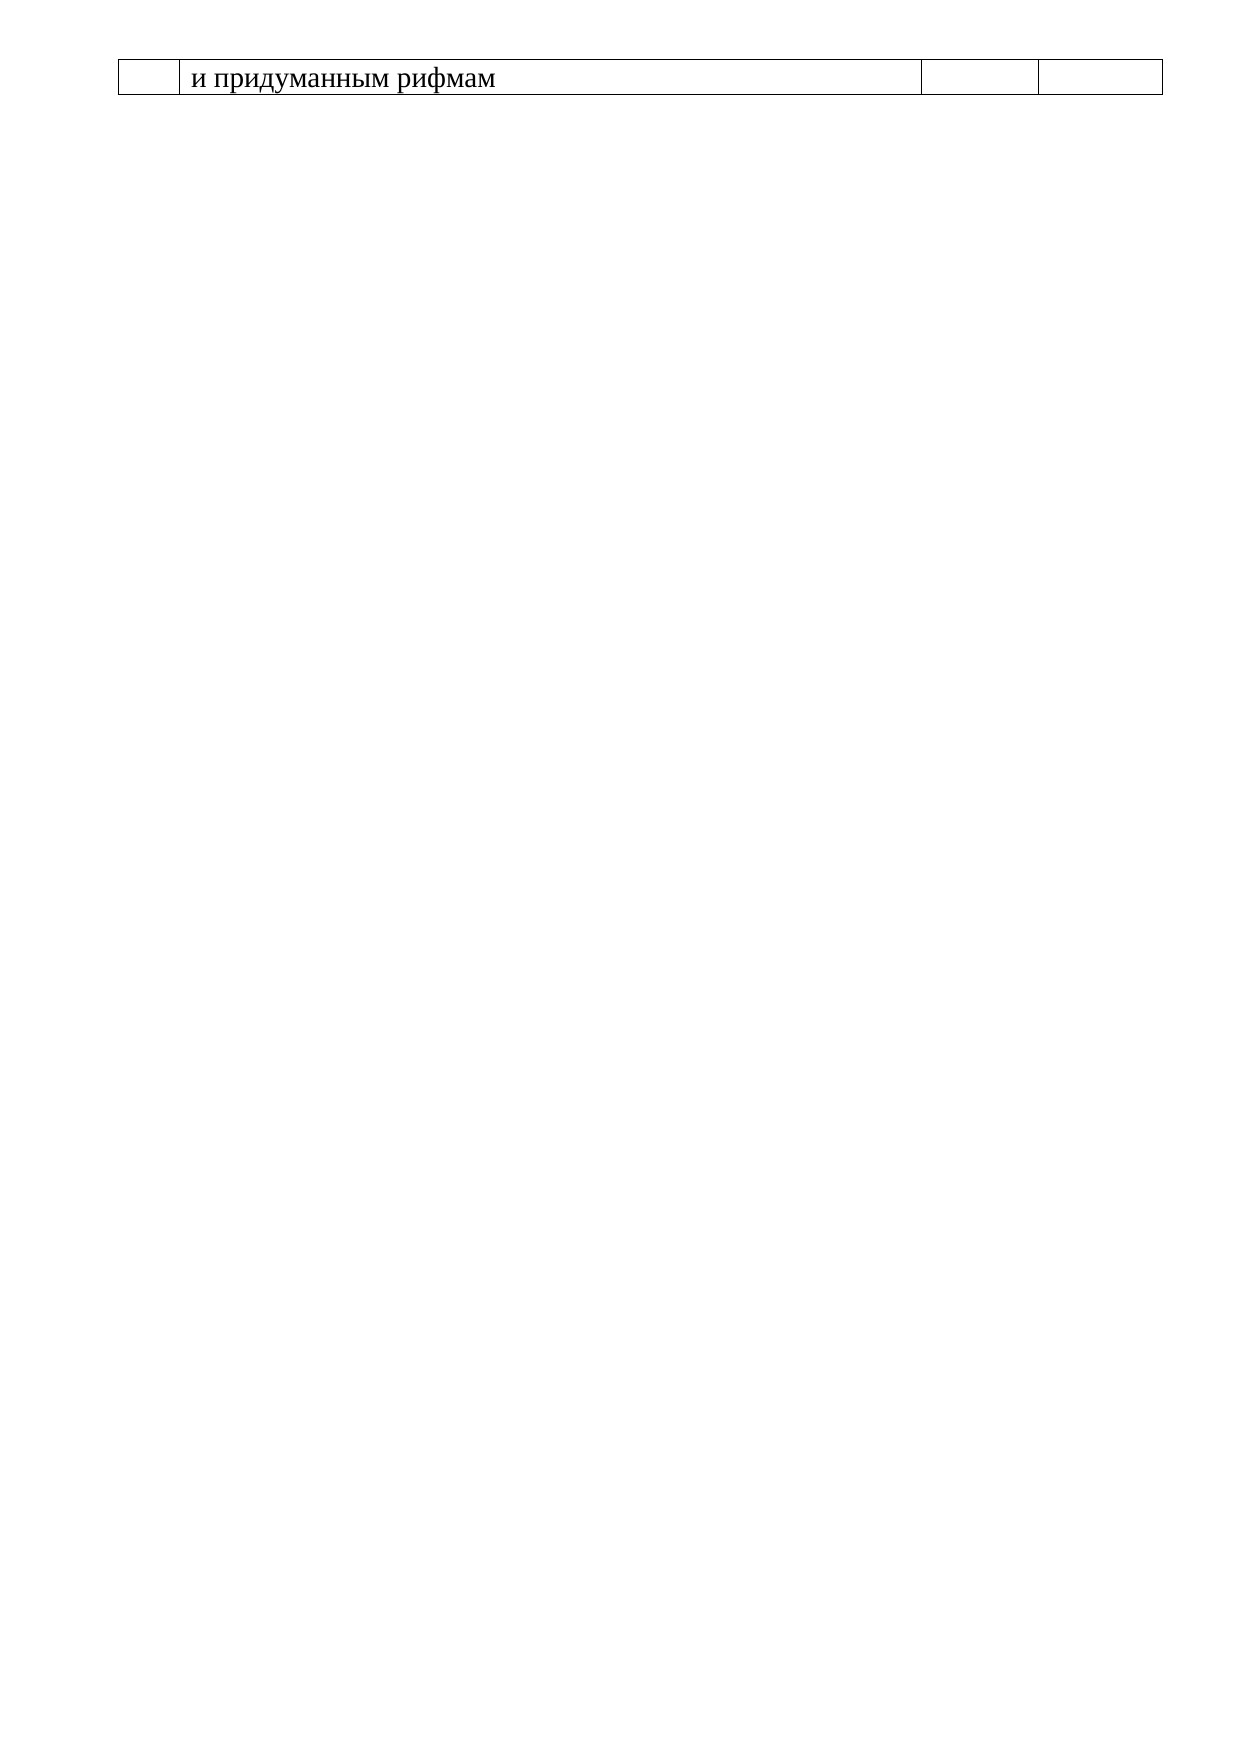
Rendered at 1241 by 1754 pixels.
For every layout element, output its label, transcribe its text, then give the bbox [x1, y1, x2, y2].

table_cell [180, 60, 921, 94]
table_cell 17 [119, 60, 179, 94]
table_cell 27.05 [1039, 60, 1162, 94]
table_cell 1 [922, 60, 1038, 94]
